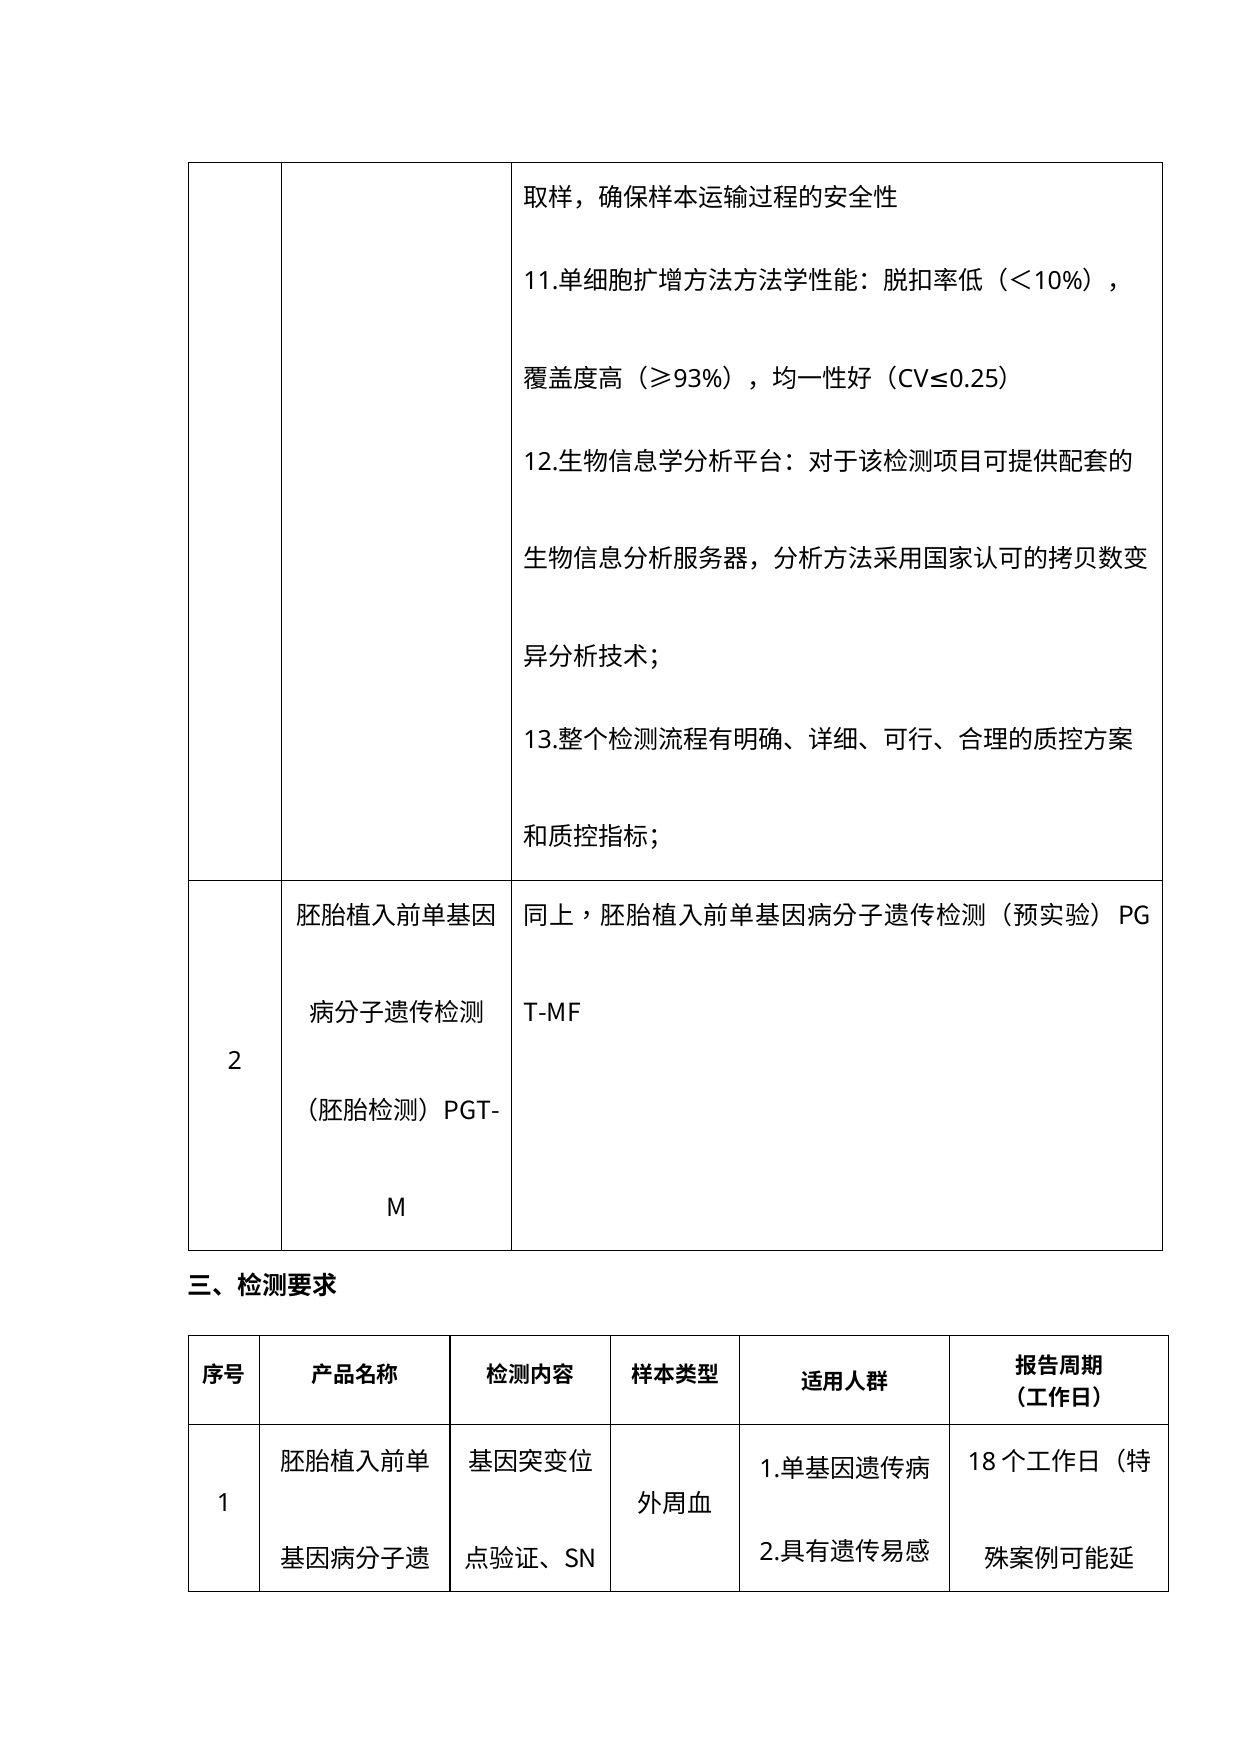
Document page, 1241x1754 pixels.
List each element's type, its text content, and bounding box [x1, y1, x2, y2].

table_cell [260, 1425, 449, 1591]
table_cell 1 [189, 1425, 259, 1591]
table_header 序号 [189, 1336, 259, 1424]
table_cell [282, 163, 511, 880]
table_cell 2 [189, 881, 281, 1250]
table_cell 同上，胚胎植入前单基因病分子遗传检测（预实验）PGT-MF [512, 881, 1162, 1250]
table_cell 1 [189, 163, 281, 880]
table_header 样本类型 [611, 1336, 739, 1424]
table_cell 外周血 [611, 1425, 739, 1591]
table_cell 18个工作日（特殊案例可能延长） [950, 1425, 1168, 1591]
table_cell 基因突变位点验证、SNP单体型构建 [451, 1425, 610, 1591]
table_header 报告周期 （工作日） [950, 1336, 1168, 1424]
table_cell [740, 1425, 949, 1591]
table_header 适用人群 [740, 1336, 949, 1424]
table_header 检测内容 [451, 1336, 610, 1424]
table_cell 胚胎植入前单基因病分子遗传检测（胚胎检测）PGT-M [282, 881, 511, 1250]
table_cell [512, 163, 1162, 880]
table_header 产品名称 [260, 1336, 449, 1424]
text 三、检测要求 [187, 1251, 1053, 1316]
